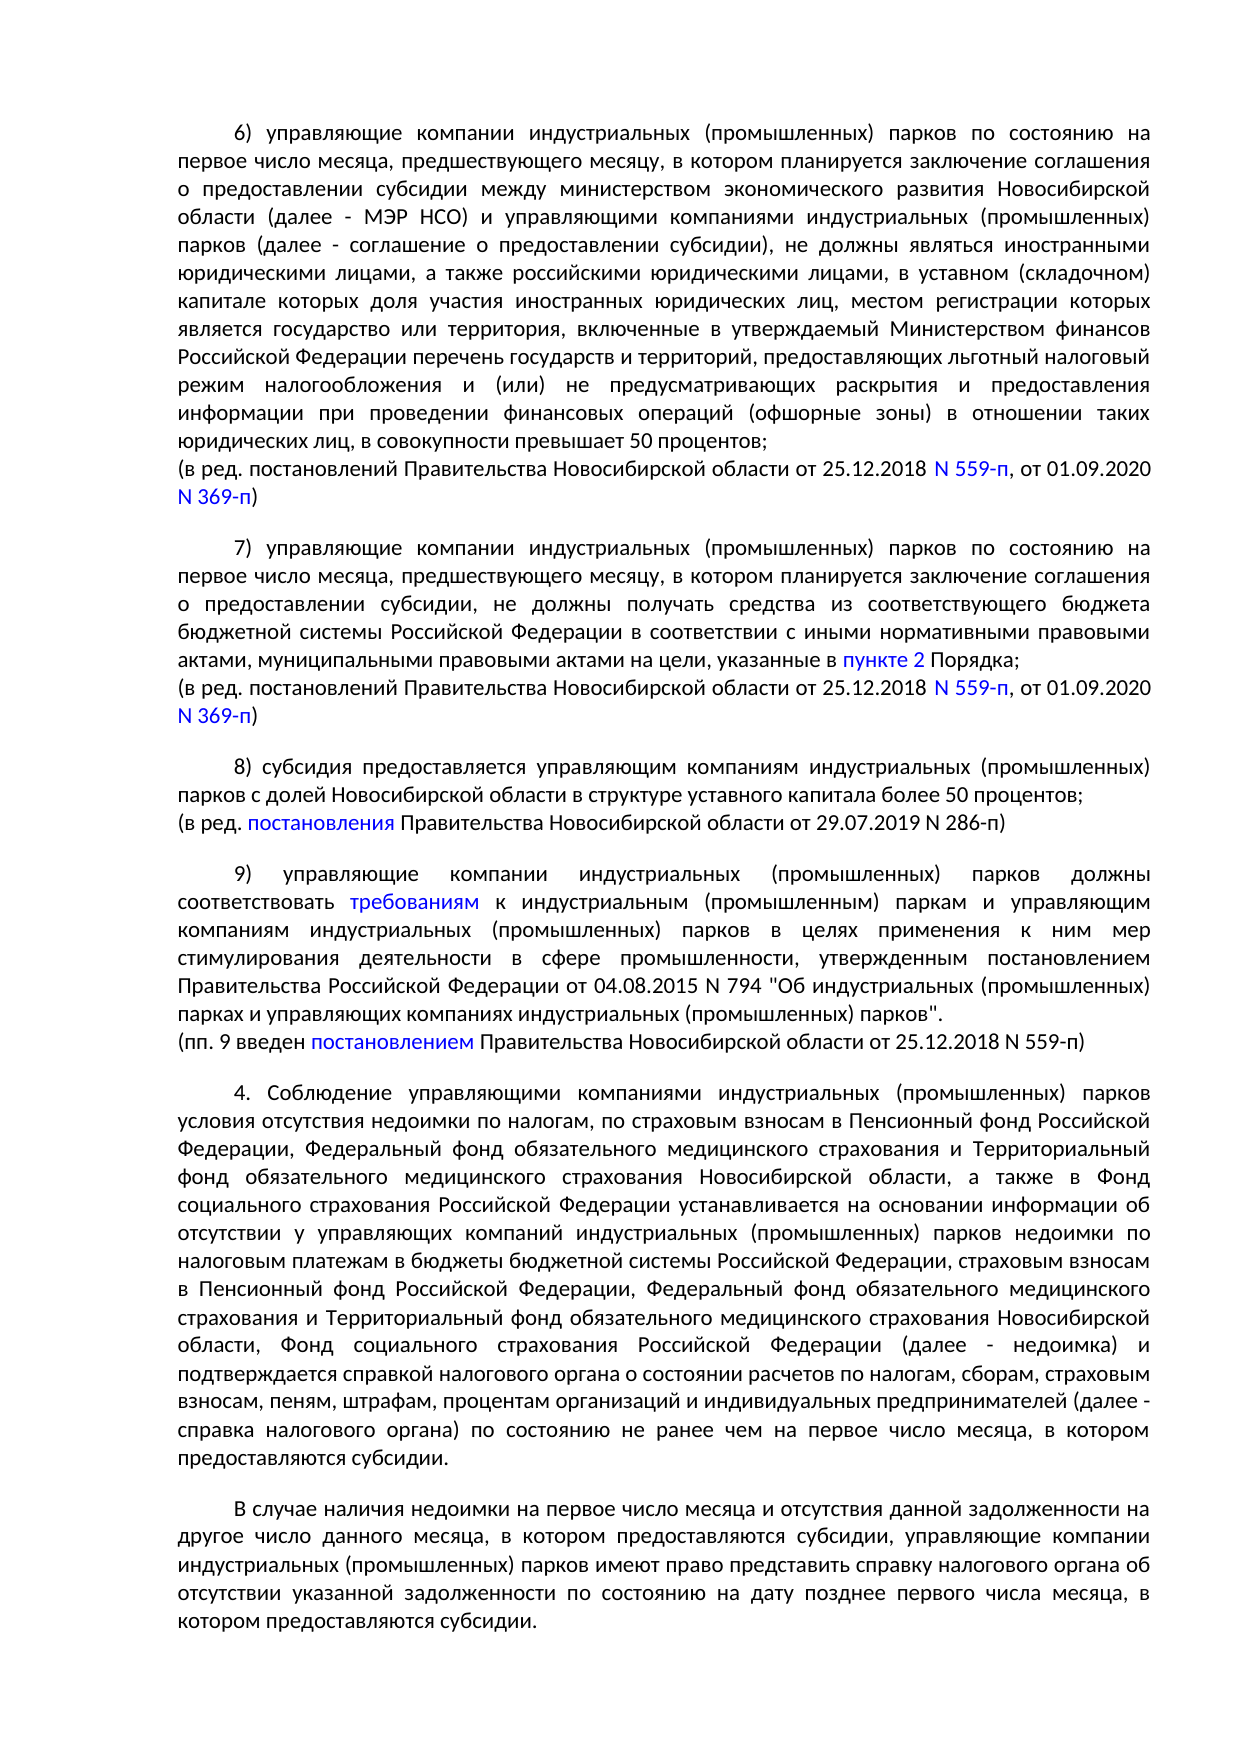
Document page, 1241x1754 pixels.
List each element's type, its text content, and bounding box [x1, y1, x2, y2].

text (в ред. постановлений Правительства Новосибирской области от 25.12.2018 N 559-п, от 01.09.2020 N 369-п) [177, 454, 1152, 510]
text (в ред. постановлений Правительства Новосибирской области от 25.12.2018 N 559-п, от 01.09.2020 N 369-п) [177, 673, 1152, 729]
text 8) субсидия предоставляется управляющим компаниям индустриальных (промышленных) парков с долей Новосибирской области в структуре уставного капитала более 50 процентов; [177, 752, 1152, 808]
text 7) управляющие компании индустриальных (промышленных) парков по состоянию на первое число месяца, предшествующего месяцу, в котором планируется заключение соглашения о предоставлении субсидии, не должны получать средства из соответствующего бюджета бюджетной системы Российской Федерации в соответствии с иными нормативными правовыми актами, муниципальными правовыми актами на цели, указанные в пункте 2 Порядка; [177, 533, 1152, 673]
text (в ред. постановления Правительства Новосибирской области от 29.07.2019 N 286-п) [177, 808, 1152, 836]
text В случае наличия недоимки на первое число месяца и отсутствия данной задолженности на другое число данного месяца, в котором предоставляются субсидии, управляющие компании индустриальных (промышленных) парков имеют право представить справку налогового органа об отсутствии указанной задолженности по состоянию на дату позднее первого числа месяца, в котором предоставляются субсидии. [177, 1494, 1152, 1634]
text 9) управляющие компании индустриальных (промышленных) парков должны соответствовать требованиям к индустриальным (промышленным) паркам и управляющим компаниям индустриальных (промышленных) парков в целях применения к ним мер стимулирования деятельности в сфере промышленности, утвержденным постановлением Правительства Российской Федерации от 04.08.2015 N 794 "Об индустриальных (промышленных) парках и управляющих компаниях индустриальных (промышленных) парков". [177, 859, 1152, 1027]
text 4. Соблюдение управляющими компаниями индустриальных (промышленных) парков условия отсутствия недоимки по налогам, по страховым взносам в Пенсионный фонд Российской Федерации, Федеральный фонд обязательного медицинского страхования и Территориальный фонд обязательного медицинского страхования Новосибирской области, а также в Фонд социального страхования Российской Федерации устанавливается на основании информации об отсутствии у управляющих компаний индустриальных (промышленных) парков недоимки по налоговым платежам в бюджеты бюджетной системы Российской Федерации, страховым взносам в Пенсионный фонд Российской Федерации, Федеральный фонд обязательного медицинского страхования и Территориальный фонд обязательного медицинского страхования Новосибирской области, Фонд социального страхования Российской Федерации (далее - недоимка) и подтверждается справкой налогового органа о состоянии расчетов по налогам, сборам, страховым взносам, пеням, штрафам, процентам организаций и индивидуальных предпринимателей (далее - справка налогового органа) по состоянию не ранее чем на первое число месяца, в котором предоставляются субсидии. [177, 1078, 1152, 1471]
text 6) управляющие компании индустриальных (промышленных) парков по состоянию на первое число месяца, предшествующего месяцу, в котором планируется заключение соглашения о предоставлении субсидии между министерством экономического развития Новосибирской области (далее - МЭР НСО) и управляющими компаниями индустриальных (промышленных) парков (далее - соглашение о предоставлении субсидии), не должны являться иностранными юридическими лицами, а также российскими юридическими лицами, в уставном (складочном) капитале которых доля участия иностранных юридических лиц, местом регистрации которых является государство или территория, включенные в утверждаемый Министерством финансов Российской Федерации перечень государств и территорий, предоставляющих льготный налоговый режим налогообложения и (или) не предусматривающих раскрытия и предоставления информации при проведении финансовых операций (офшорные зоны) в отношении таких юридических лиц, в совокупности превышает 50 процентов; [177, 118, 1152, 454]
text (пп. 9 введен постановлением Правительства Новосибирской области от 25.12.2018 N 559-п) [177, 1027, 1152, 1056]
